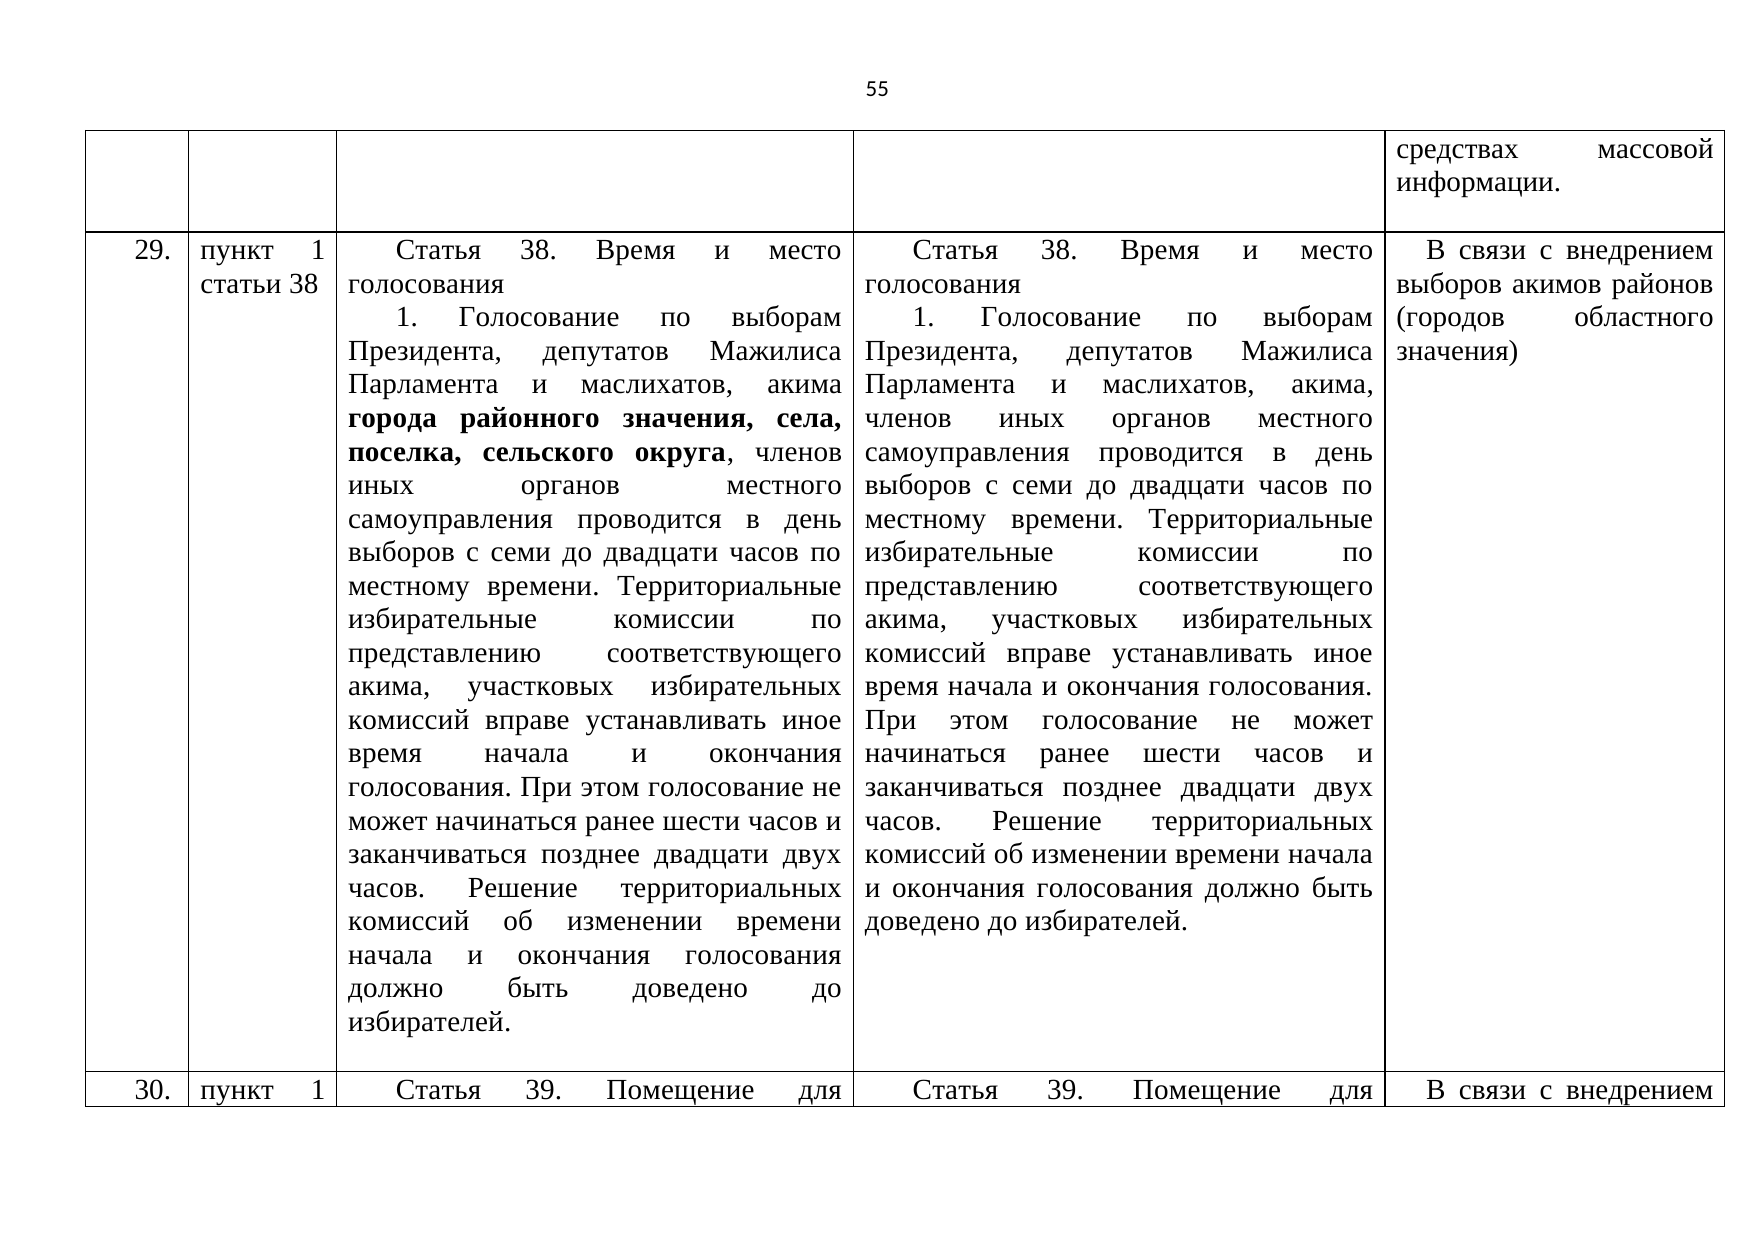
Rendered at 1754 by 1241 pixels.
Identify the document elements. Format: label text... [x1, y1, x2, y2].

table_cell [1386, 1072, 1724, 1106]
table_cell пункт 1 статьи 38 [189, 233, 336, 1071]
table_cell пункт 1 статьи 39 [189, 1072, 336, 1106]
table_cell [86, 131, 188, 231]
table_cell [337, 1072, 853, 1106]
table_cell [86, 1072, 188, 1106]
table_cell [1386, 131, 1724, 231]
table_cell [854, 131, 1384, 231]
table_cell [337, 131, 853, 231]
table_cell В связи с внедрением выборов акимов районов (городов областного значения) [1386, 233, 1724, 1071]
table_cell Статья 38. Время и место голосования 1. Голосование по выборам Президента, депутатов Мажилиса Парламента и маслихатов, акима, членов иных органов местного самоуправления проводится в день выборов с семи до двадцати часов по местному времени. Территориальные избирательные комиссии по представлению соответствующего акима, участковых избирательных комиссий вправе устанавливать иное время начала и окончания голосования. При этом голосование не может начинаться ранее шести часов и заканчиваться позднее двадцати двух часов. Решение территориальных комиссий об изменении времени начала и окончания голосования должно быть доведено до избирателей. [854, 233, 1384, 1071]
table_cell [86, 233, 188, 1071]
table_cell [854, 1072, 1384, 1106]
table_cell Статья 38. Время и место голосования 1. Голосование по выборам Президента, депутатов Мажилиса Парламента и маслихатов, акима города районного значения, села, поселка, сельского округа, членов иных органов местного самоуправления проводится в день выборов с семи до двадцати часов по местному времени. Территориальные избирательные комиссии по представлению соответствующего акима, участковых избирательных комиссий вправе устанавливать иное время начала и окончания голосования. При этом голосование не может начинаться ранее шести часов и заканчиваться позднее двадцати двух часов. Решение территориальных комиссий об изменении времени начала и окончания голосования должно быть доведено до избирателей. [337, 233, 853, 1071]
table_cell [189, 131, 336, 231]
